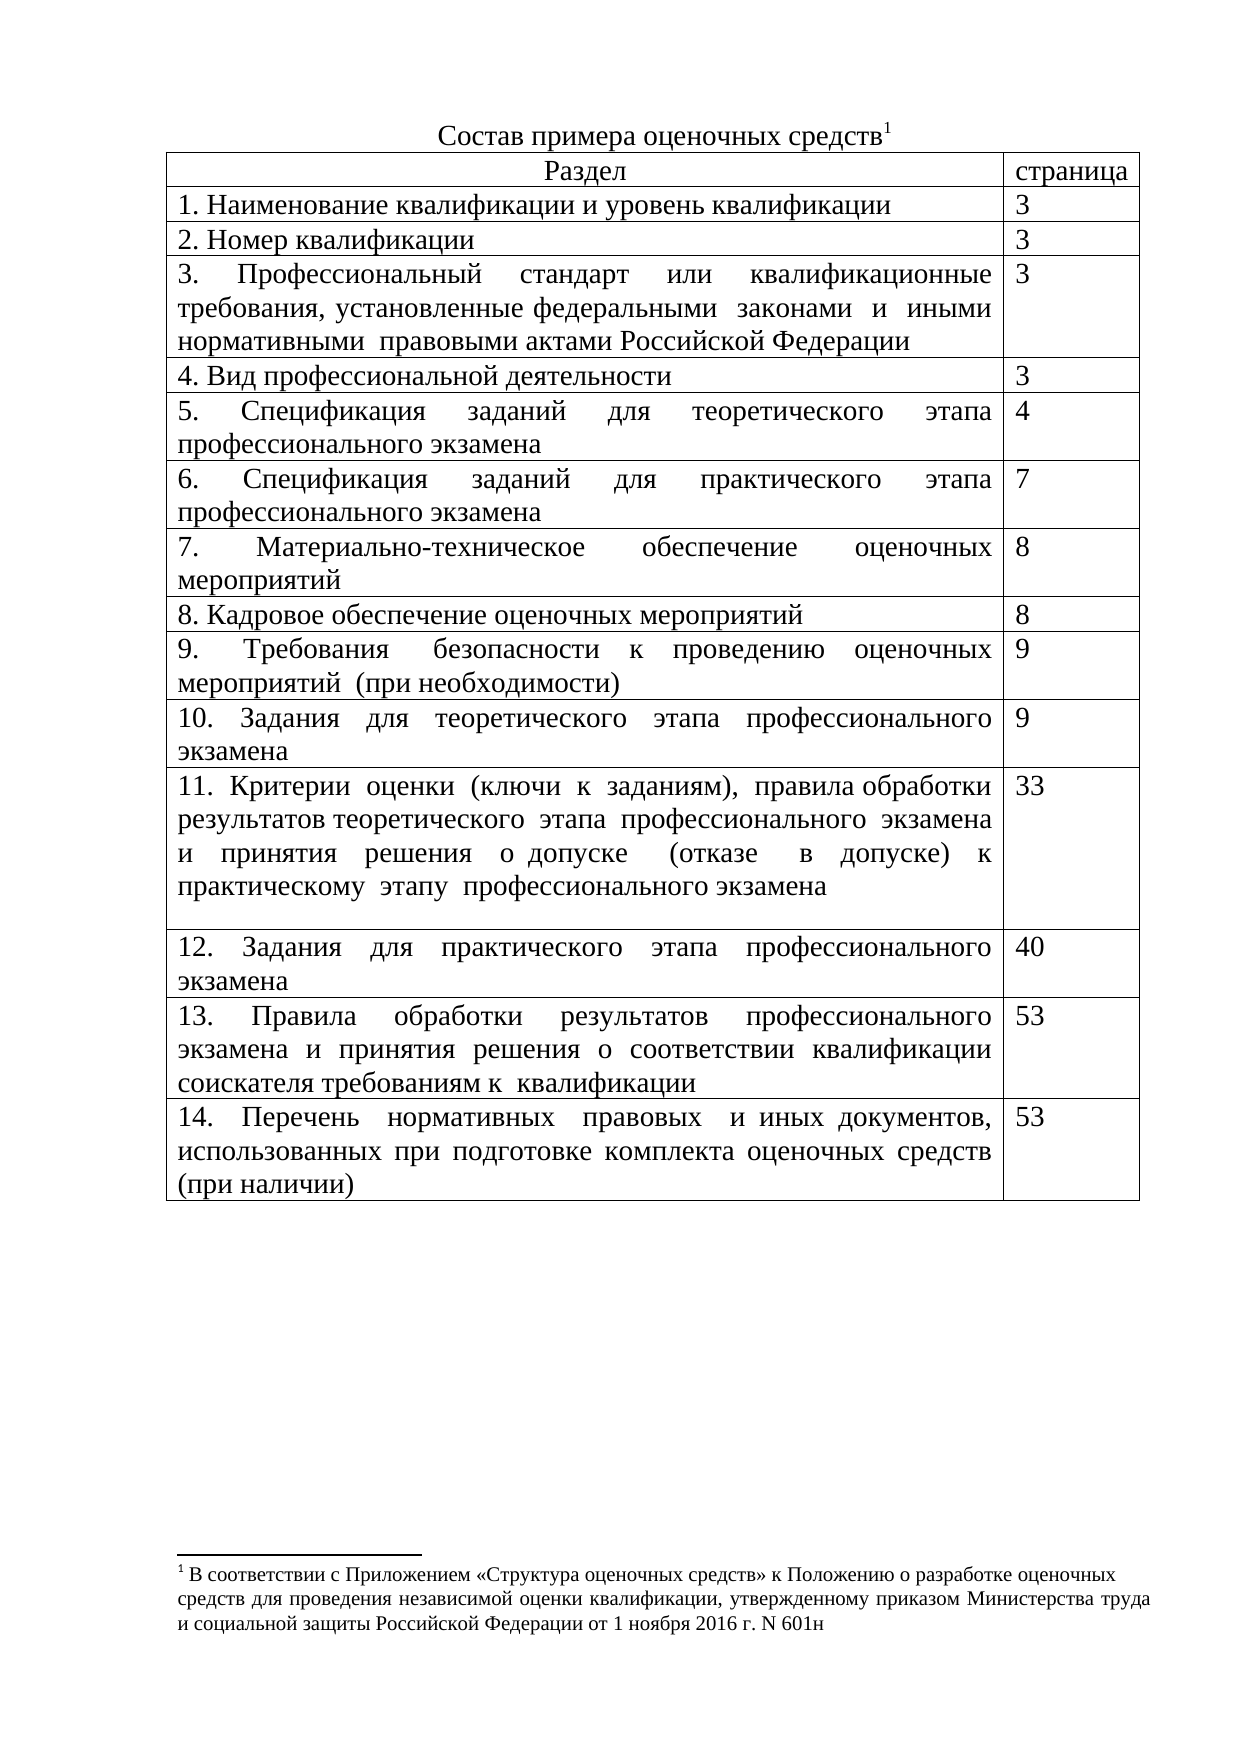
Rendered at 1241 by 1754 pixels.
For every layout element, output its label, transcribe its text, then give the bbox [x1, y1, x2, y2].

table_cell 53 [1004, 998, 1139, 1098]
table_cell 12. Задания для практического этапа профессионального экзамена [167, 930, 1003, 997]
table_cell 9 [1004, 700, 1139, 767]
table_cell 2. Номер квалификации [167, 222, 1003, 255]
table_cell 3 [1004, 187, 1139, 221]
table_cell 14. Перечень нормативных правовых и иных документов, использованных при подготовке комплекта оценочных средств (при наличии) [167, 1099, 1003, 1200]
table_header Раздел [167, 153, 1003, 186]
table_cell 33 [1004, 768, 1139, 928]
table_cell 8. Кадровое обеспечение оценочных мероприятий [167, 597, 1003, 631]
table_cell 7. Материально-техническое обеспечение оценочных мероприятий [167, 529, 1003, 596]
table_cell 4. Вид профессиональной деятельности [167, 358, 1003, 392]
table_cell 11. Критерии оценки (ключи к заданиям), правила обработки результатов теоретического этапа профессионального экзамена и принятия решения о допуске (отказе в допуске) к практическому этапу профессионального экзамена [167, 768, 1003, 928]
table_cell 9. Требования безопасности к проведению оценочных мероприятий (при необходимости) [167, 632, 1003, 699]
table_cell 3. Профессиональный стандарт или квалификационные требования, установленные федеральными законами и иными нормативными правовыми актами Российской Федерации [167, 256, 1003, 357]
table_cell 5. Спецификация заданий для теоретического этапа профессионального экзамена [167, 393, 1003, 460]
table_cell 13. Правила обработки результатов профессионального экзамена и принятия решения о соответствии квалификации соискателя требованиям к квалификации [167, 998, 1003, 1098]
table_cell 40 [1004, 930, 1139, 997]
table_header страница [1004, 153, 1139, 186]
table_cell 8 [1004, 529, 1139, 596]
table_cell 10. Задания для теоретического этапа профессионального экзамена [167, 700, 1003, 767]
table_cell 7 [1004, 461, 1139, 528]
table_cell 4 [1004, 393, 1139, 460]
table_cell 6. Спецификация заданий для практического этапа профессионального экзамена [167, 461, 1003, 528]
table_cell 3 [1004, 358, 1139, 392]
table_cell 3 [1004, 256, 1139, 357]
table_cell 53 [1004, 1099, 1139, 1200]
table_cell 1. Наименование квалификации и уровень квалификации [167, 187, 1003, 221]
table_cell 8 [1004, 597, 1139, 631]
table_cell 3 [1004, 222, 1139, 255]
table_cell 9 [1004, 632, 1139, 699]
text Состав примера оценочных средств [177, 118, 1152, 152]
